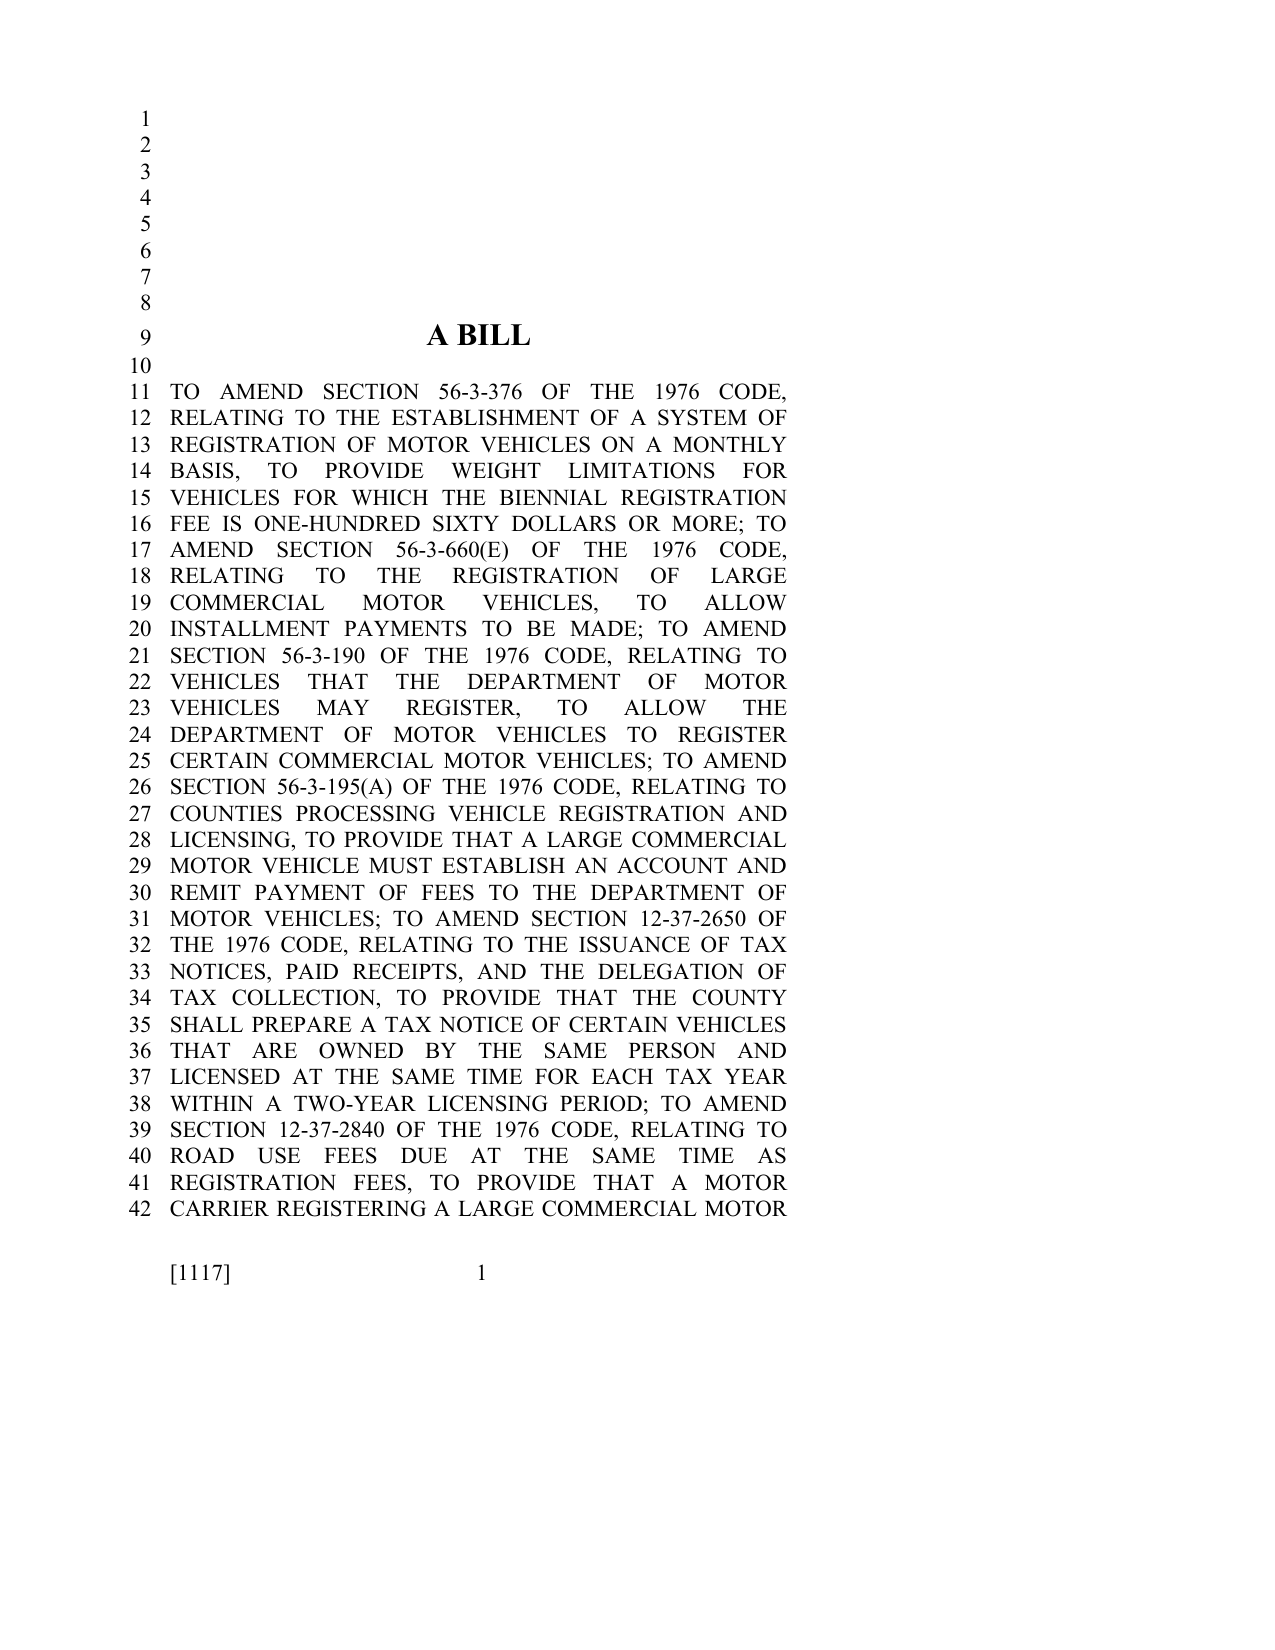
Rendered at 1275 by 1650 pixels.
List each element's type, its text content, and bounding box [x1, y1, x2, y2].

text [169, 378, 787, 1221]
text A BILL [169, 316, 787, 352]
